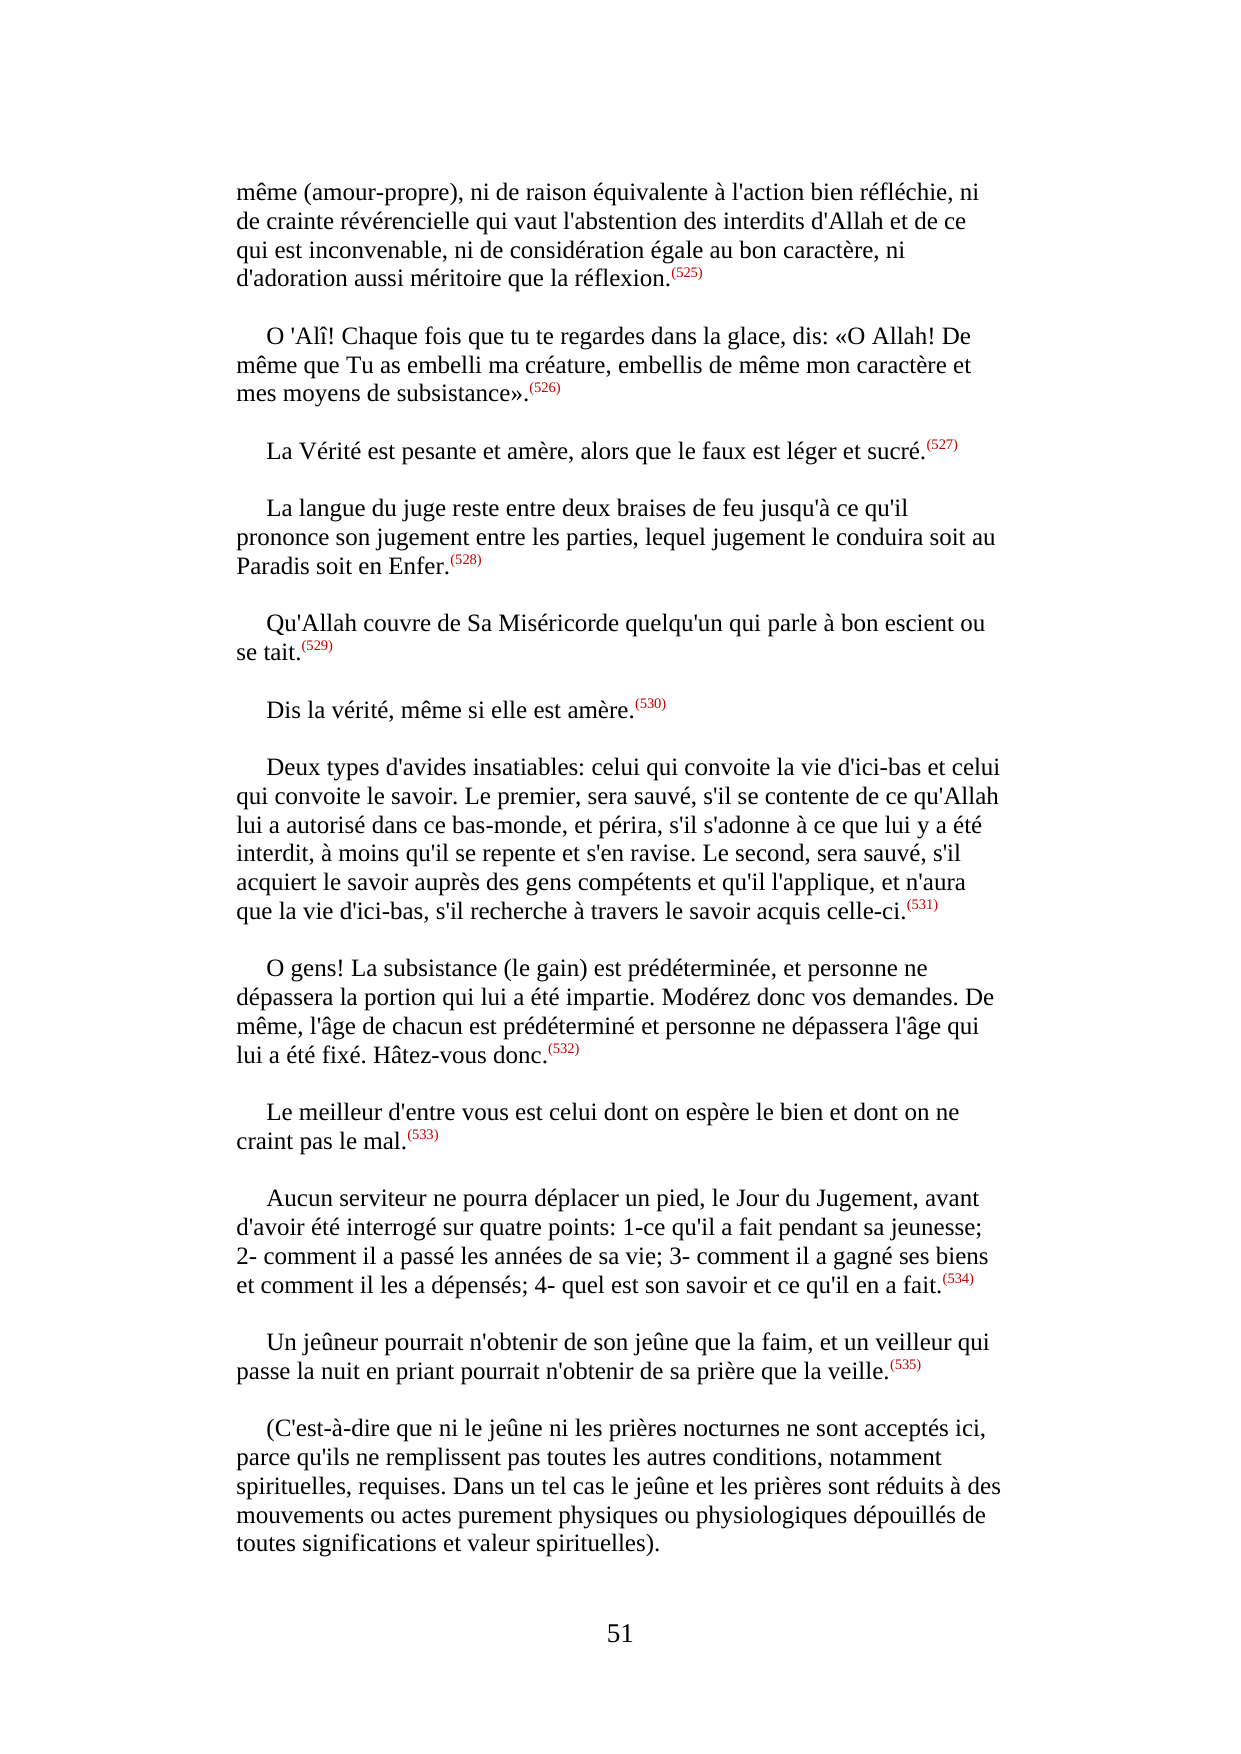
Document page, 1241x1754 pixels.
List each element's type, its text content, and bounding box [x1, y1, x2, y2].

text Deux types d'avides insatiables: celui qui convoite la vie d'ici-bas et celui qui convoite le savoir. Le premier, sera sauvé, s'il se contente de ce qu'Allah lui a autorisé dans ce bas-monde, et périra, s'il s'adonne à ce que lui y a été interdit, à moins qu'il se repente et s'en ravise. Le second, sera sauvé, s'il acquiert le savoir auprès des gens compétents et qu'il l'applique, et n'aura que la vie d'ici-bas, s'il recherche à travers le savoir acquis celle-ci.(531) [236, 752, 1004, 925]
text Aucun serviteur ne pourra déplacer un pied, le Jour du Jugement, avant d'avoir été interrogé sur quatre points: 1-ce qu'il a fait pendant sa jeunesse; 2- comment il a passé les années de sa vie; 3- comment il a gagné ses biens et comment il les a dépensés; 4- quel est son savoir et ce qu'il en a fait.(534) [236, 1183, 1004, 1298]
text Qu'Allah couvre de Sa Miséricorde quelqu'un qui parle à bon escient ou se tait.(529) [236, 608, 1004, 666]
text Le meilleur d'entre vous est celui dont on espère le bien et dont on ne craint pas le mal.(533) [236, 1097, 1004, 1155]
text O 'Alî! Chaque fois que tu te regardes dans la glace, dis: «O Allah! De même que Tu as embelli ma créature, embellis de même mon caractère et mes moyens de subsistance».(526) [236, 321, 1004, 407]
text O gens! La subsistance (le gain) est prédéterminée, et personne ne dépassera la portion qui lui a été impartie. Modérez donc vos demandes. De même, l'âge de chacun est prédéterminé et personne ne dépassera l'âge qui lui a été fixé. Hâtez-vous donc.(532) [236, 953, 1004, 1068]
text Un jeûneur pourrait n'obtenir de son jeûne que la faim, et un veilleur qui passe la nuit en priant pourrait n'obtenir de sa prière que la veille.(535) [236, 1327, 1004, 1385]
text La Vérité est pesante et amère, alors que le faux est léger et sucré.(527) [236, 436, 1004, 465]
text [236, 177, 1004, 292]
text Dis la vérité, même si elle est amère.(530) [236, 695, 1004, 723]
text La langue du juge reste entre deux braises de feu jusqu'à ce qu'il prononce son jugement entre les parties, lequel jugement le conduira soit au Paradis soit en Enfer.(528) [236, 493, 1004, 580]
text (C'est-à-dire que ni le jeûne ni les prières nocturnes ne sont acceptés ici, parce qu'ils ne remplissent pas toutes les autres conditions, notamment spirituelles, requises. Dans un tel cas le jeûne et les prières sont réduits à des mouvements ou actes purement physiques ou physiologiques dépouillés de toutes significations et valeur spirituelles). [236, 1413, 1004, 1557]
